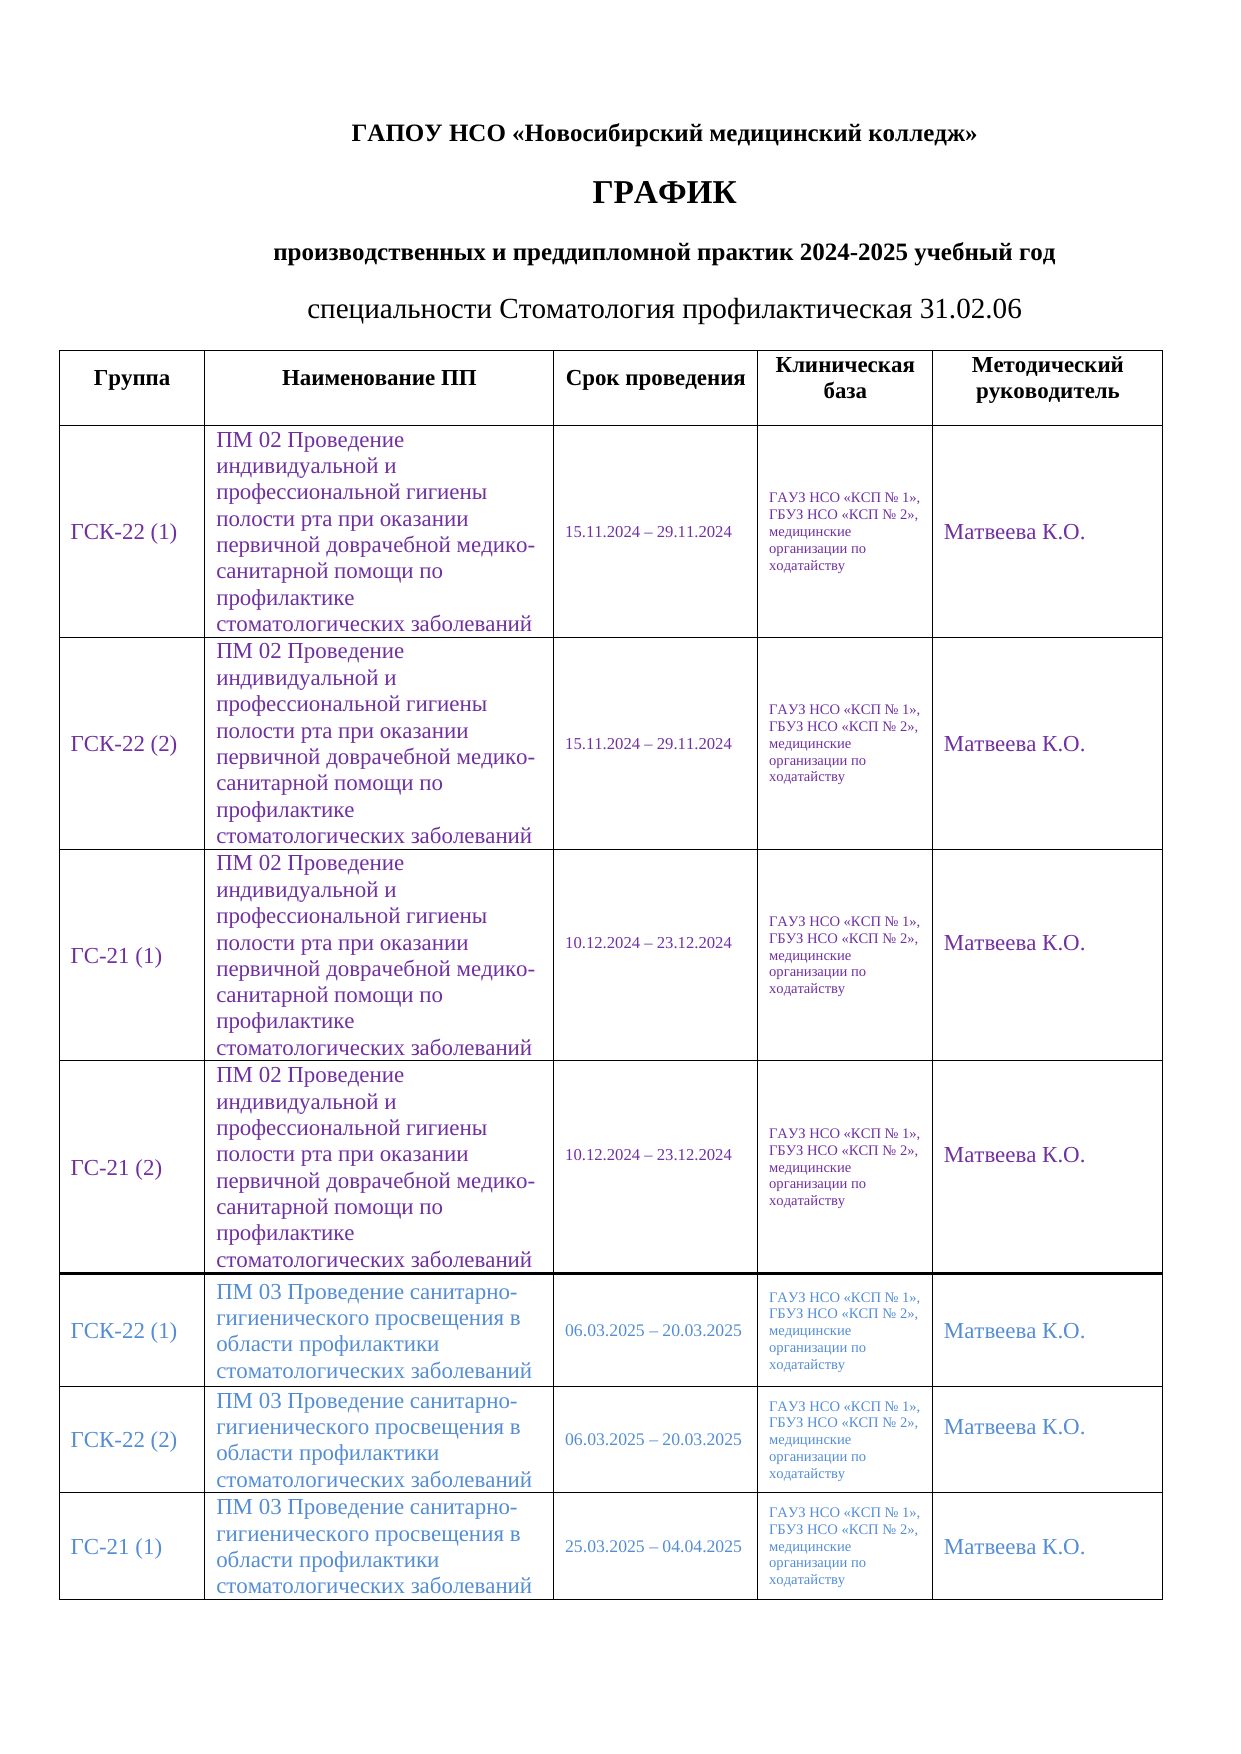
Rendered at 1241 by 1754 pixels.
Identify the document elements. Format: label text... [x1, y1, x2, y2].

table_cell ГАУЗ НСО «КСП № 1», ГБУЗ НСО «КСП № 2», медицинские организации по ходатайству [758, 638, 932, 848]
table_cell ПМ 02 Проведение индивидуальной и профессиональной гигиены полости рта при оказании первичной доврачебной медико-санитарной помощи по профилактике стоматологических заболеваний [205, 850, 553, 1060]
table_cell ГС-21 (1) [60, 1493, 204, 1599]
table_cell ГАУЗ НСО «КСП № 1», ГБУЗ НСО «КСП № 2», медицинские организации по ходатайству [758, 1387, 932, 1492]
table_cell 06.03.2025 – 20.03.2025 [554, 1387, 757, 1492]
table_cell ГС-21 (2) [60, 1061, 204, 1272]
table_cell ГАУЗ НСО «КСП № 1», ГБУЗ НСО «КСП № 2», медицинские организации по ходатайству [758, 850, 932, 1060]
table_cell 15.11.2024 – 29.11.2024 [554, 638, 757, 848]
table_header Методический руководитель [933, 351, 1162, 425]
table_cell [205, 1493, 553, 1599]
table_header Наименование ПП [205, 351, 553, 425]
table_cell ГАУЗ НСО «КСП № 1», ГБУЗ НСО «КСП № 2», медицинские организации по ходатайству [758, 426, 932, 637]
table_cell Матвеева К.О. [933, 638, 1162, 848]
table_cell 15.11.2024 – 29.11.2024 [554, 426, 757, 637]
text производственных и преддипломной практик 2024-2025 учебный год [177, 237, 1152, 266]
text ГРАФИК [177, 172, 1152, 210]
table_cell Матвеева К.О. [933, 1275, 1162, 1386]
table_cell ПМ 02 Проведение индивидуальной и профессиональной гигиены полости рта при оказании первичной доврачебной медико-санитарной помощи по профилактике стоматологических заболеваний [205, 426, 553, 637]
table_cell 10.12.2024 – 23.12.2024 [554, 1061, 757, 1272]
table_cell ГСК-22 (2) [60, 638, 204, 848]
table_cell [758, 1493, 932, 1599]
table_cell 10.12.2024 – 23.12.2024 [554, 850, 757, 1060]
table_cell ГАУЗ НСО «КСП № 1», ГБУЗ НСО «КСП № 2», медицинские организации по ходатайству [758, 1061, 932, 1272]
table_cell ГСК-22 (1) [60, 426, 204, 637]
table_cell ГСК-22 (2) [60, 1387, 204, 1492]
table_cell Матвеева К.О. [933, 1387, 1162, 1492]
table_header Клиническая база [758, 351, 932, 425]
table_cell ПМ 02 Проведение индивидуальной и профессиональной гигиены полости рта при оказании первичной доврачебной медико-санитарной помощи по профилактике стоматологических заболеваний [205, 1061, 553, 1272]
table_cell ГСК-22 (1) [60, 1275, 204, 1386]
text ГАПОУ НСО «Новосибирский медицинский колледж» [177, 118, 1152, 147]
table_cell Матвеева К.О. [933, 1061, 1162, 1272]
table_cell 06.03.2025 – 20.03.2025 [554, 1275, 757, 1386]
table_cell ГАУЗ НСО «КСП № 1», ГБУЗ НСО «КСП № 2», медицинские организации по ходатайству [758, 1275, 932, 1386]
table_cell ПМ 02 Проведение индивидуальной и профессиональной гигиены полости рта при оказании первичной доврачебной медико-санитарной помощи по профилактике стоматологических заболеваний [205, 638, 553, 848]
table_cell Матвеева К.О. [933, 426, 1162, 637]
table_cell Матвеева К.О. [933, 850, 1162, 1060]
table_cell ПМ 03 Проведение санитарно-гигиенического просвещения в области профилактики стоматологических заболеваний [205, 1275, 553, 1386]
table_cell ГС-21 (1) [60, 850, 204, 1060]
table_cell Матвеева К.О. [933, 1493, 1162, 1599]
table_header Срок проведения [554, 351, 757, 425]
table_cell ПМ 03 Проведение санитарно-гигиенического просвещения в области профилактики стоматологических заболеваний [205, 1387, 553, 1492]
table_header Группа [60, 351, 204, 425]
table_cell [554, 1493, 757, 1599]
text специальности Стоматология профилактическая 31.02.06 [177, 291, 1152, 324]
